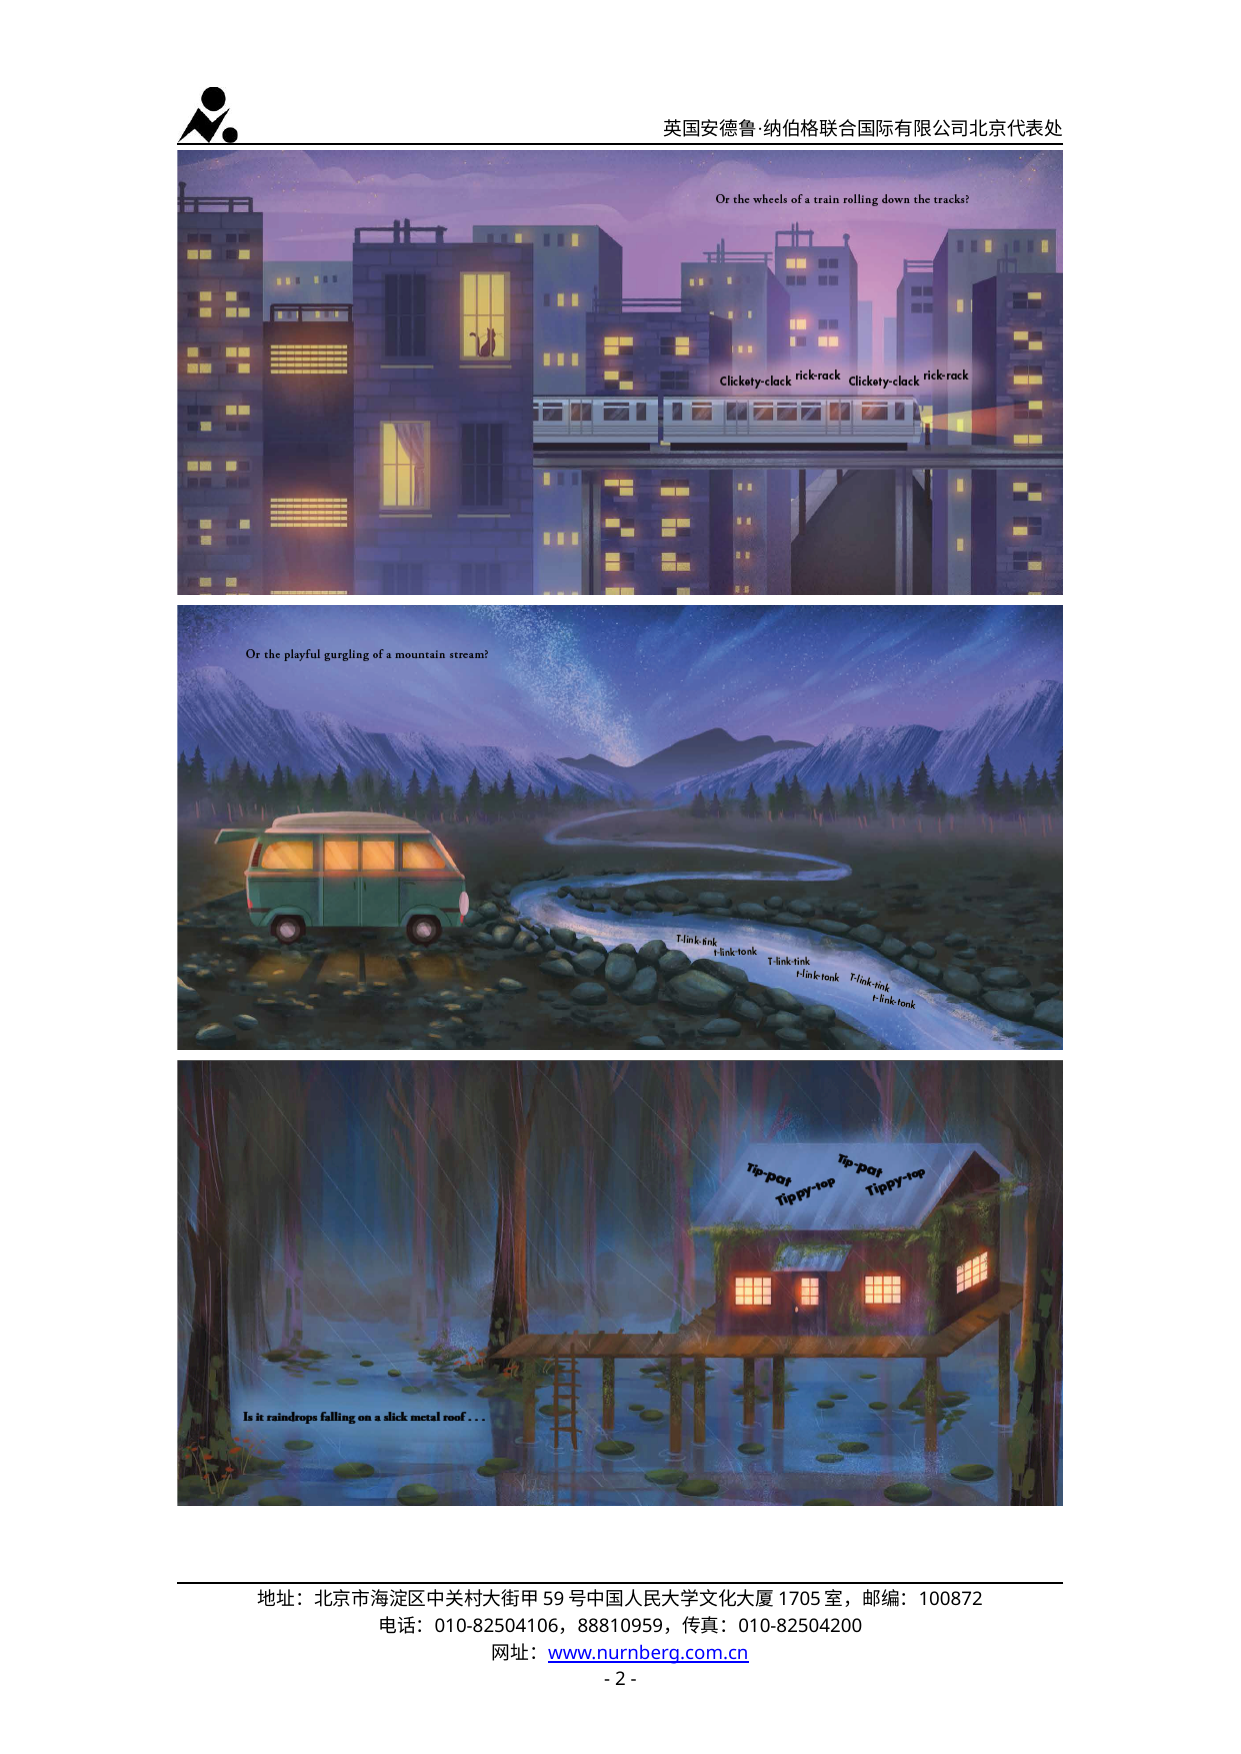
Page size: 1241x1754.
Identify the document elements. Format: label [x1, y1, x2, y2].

picture [177, 1060, 1063, 1506]
picture [177, 87, 238, 143]
picture [177, 605, 1063, 1050]
picture [177, 150, 1063, 595]
